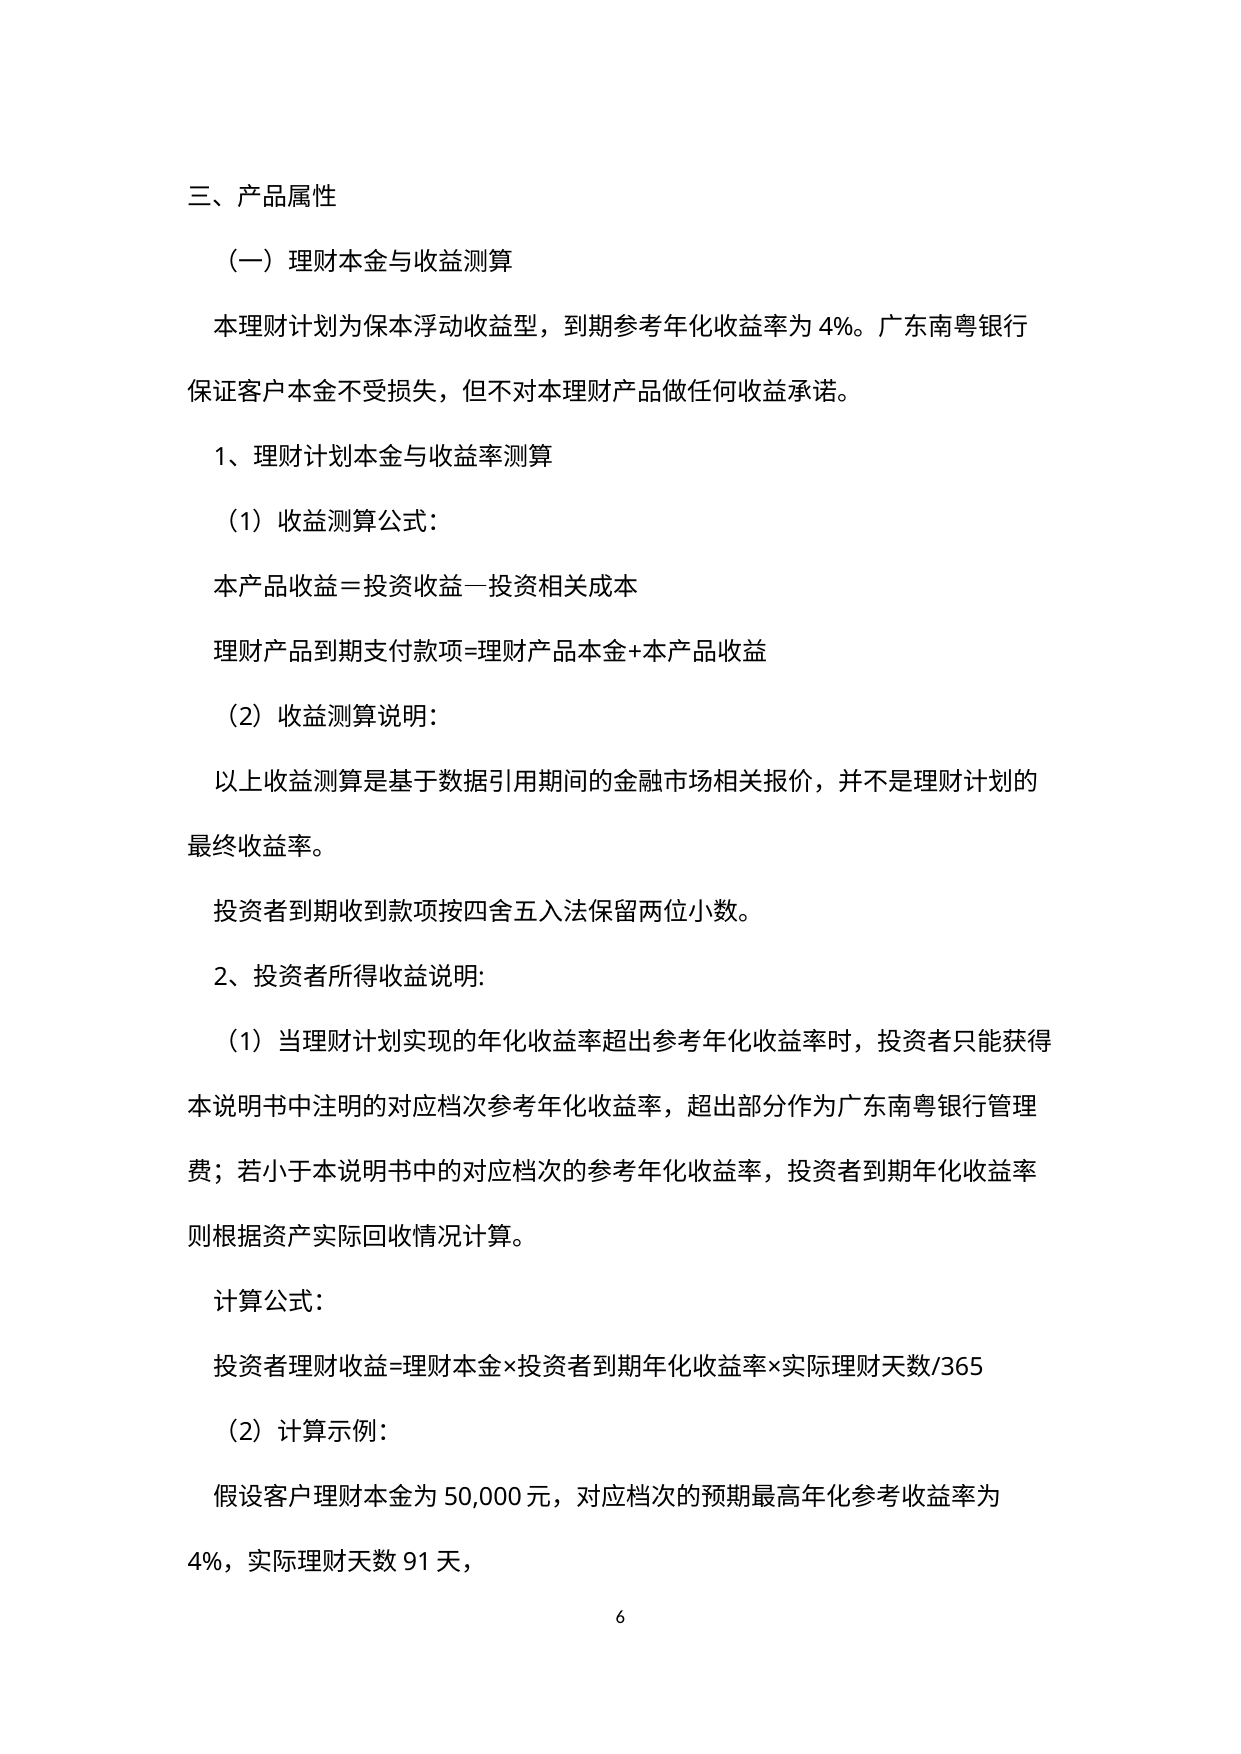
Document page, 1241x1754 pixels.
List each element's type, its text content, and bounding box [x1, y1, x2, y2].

text 本理财计划为保本浮动收益型，到期参考年化收益率为4%。广东南粤银行保证客户本金不受损失，但不对本理财产品做任何收益承诺。 [187, 292, 1053, 422]
text 本产品收益＝投资收益—投资相关成本 [187, 552, 1053, 617]
text 三、产品属性 [187, 162, 1053, 227]
text 以上收益测算是基于数据引用期间的金融市场相关报价，并不是理财计划的最终收益率。 [187, 747, 1053, 877]
text （一）理财本金与收益测算 [187, 227, 1053, 292]
text 投资者到期收到款项按四舍五入法保留两位小数。 [187, 877, 1053, 942]
text （1）收益测算公式： [187, 487, 1053, 552]
text 计算公式： [187, 1267, 1053, 1332]
text 2、投资者所得收益说明: [187, 942, 1053, 1007]
text 1、理财计划本金与收益率测算 [187, 422, 1053, 487]
text 理财产品到期支付款项=理财产品本金+本产品收益 [187, 617, 1053, 682]
text （1）当理财计划实现的年化收益率超出参考年化收益率时，投资者只能获得本说明书中注明的对应档次参考年化收益率，超出部分作为广东南粤银行管理费；若小于本说明书中的对应档次的参考年化收益率，投资者到期年化收益率则根据资产实际回收情况计算。 [187, 1007, 1053, 1267]
text 假设客户理财本金为50,000元，对应档次的预期最高年化参考收益率为4%，实际理财天数91天， [187, 1462, 1053, 1592]
text 投资者理财收益=理财本金×投资者到期年化收益率×实际理财天数/365 [187, 1332, 1053, 1397]
text （2）收益测算说明： [187, 682, 1053, 747]
text （2）计算示例： [187, 1397, 1053, 1462]
